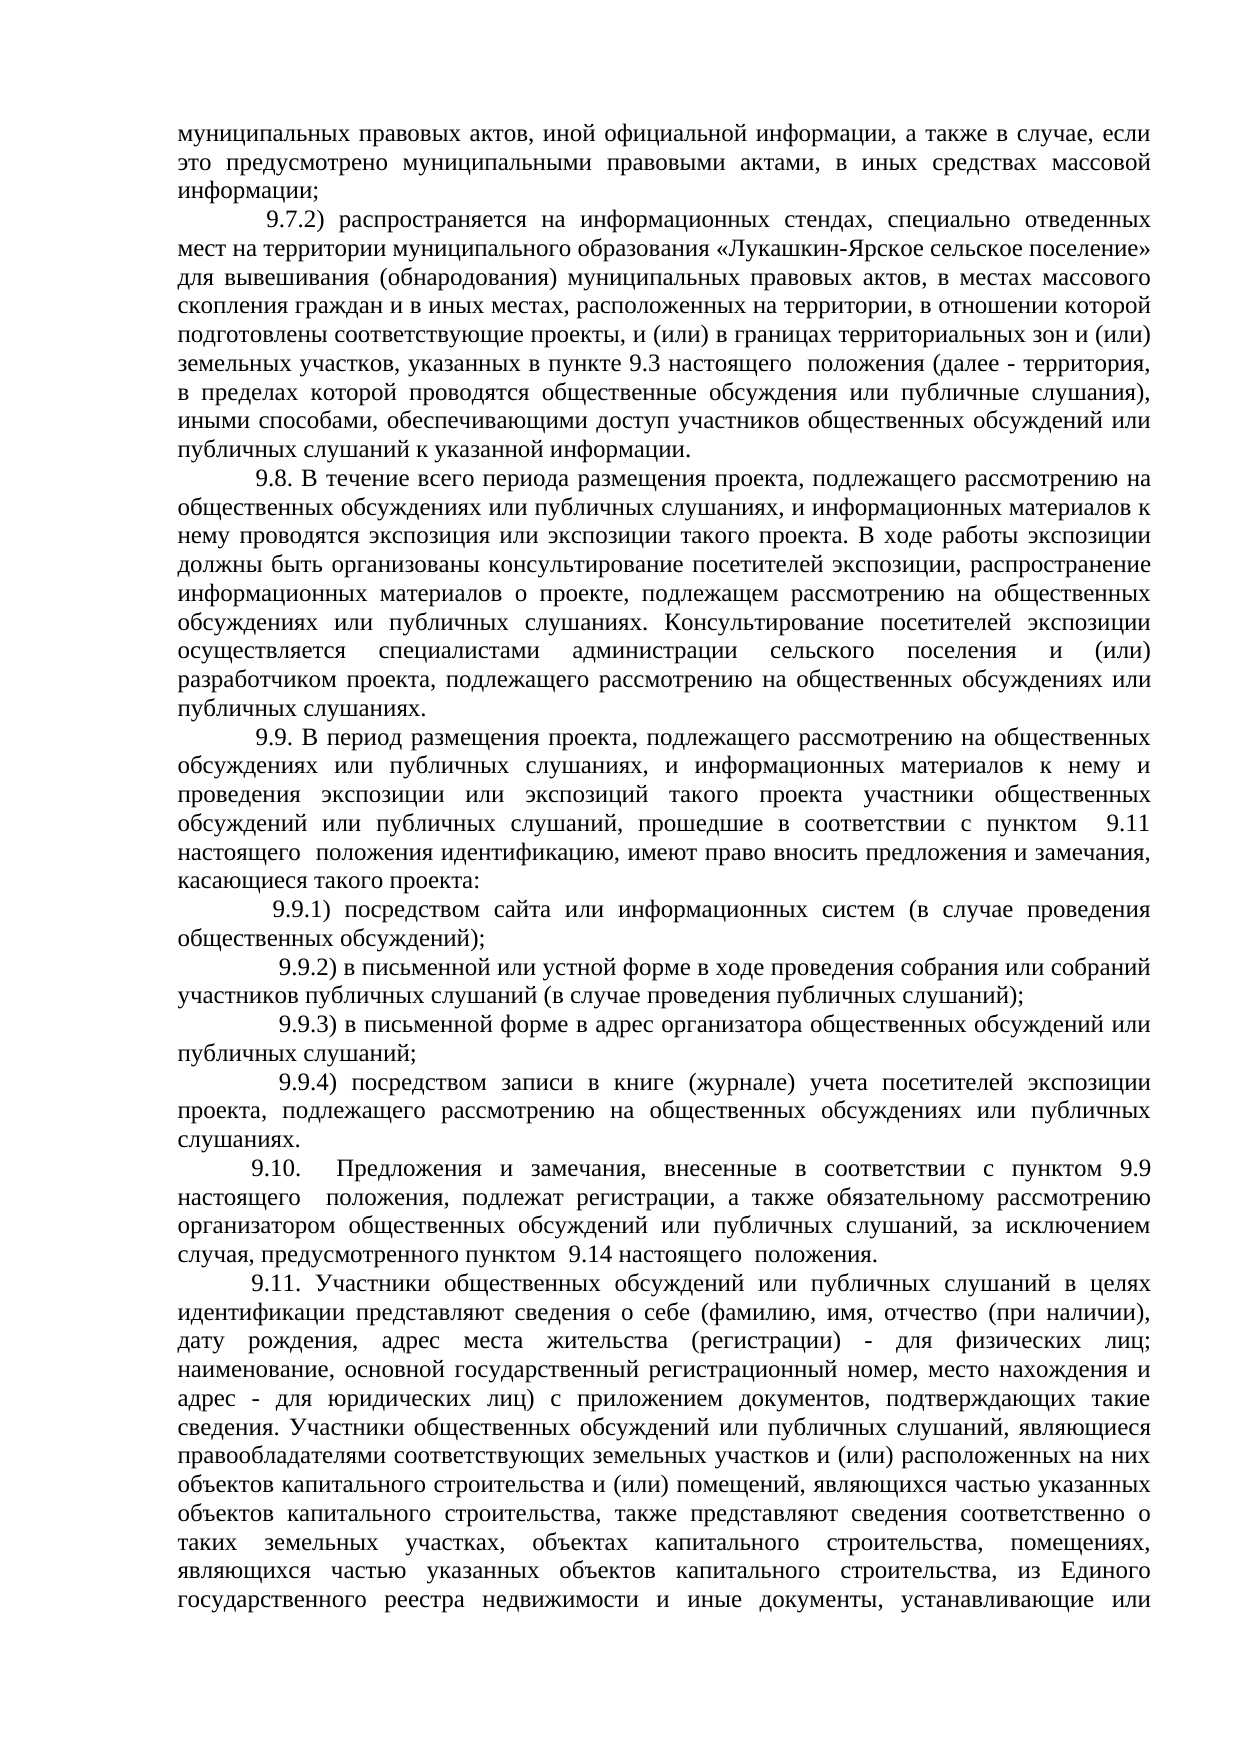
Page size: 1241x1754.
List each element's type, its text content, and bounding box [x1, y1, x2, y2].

text 9.7.2) распространяется на информационных стендах, специально отведенных мест на территории муниципального образования «Лукашкин-Ярское сельское поселение» для вывешивания (обнародования) муниципальных правовых актов, в местах массового скопления граждан и в иных местах, расположенных на территории, в отношении которой подготовлены соответствующие проекты, и (или) в границах территориальных зон и (или) земельных участков, указанных в пункте 9.3 настоящего положения (далее - территория, в пределах которой проводятся общественные обсуждения или публичные слушания), иными способами, обеспечивающими доступ участников общественных обсуждений или публичных слушаний к указанной информации. [177, 204, 1152, 463]
text 9.9.3) в письменной форме в адрес организатора общественных обсуждений или публичных слушаний; [177, 1009, 1152, 1067]
text 9.9. В период размещения проекта, подлежащего рассмотрению на общественных обсуждениях или публичных слушаниях, и информационных материалов к нему и проведения экспозиции или экспозиций такого проекта участники общественных обсуждений или публичных слушаний, прошедшие в соответствии с пунктом 9.11 настоящего положения идентификацию, имеют право вносить предложения и замечания, касающиеся такого проекта: [177, 722, 1152, 894]
text 9.8. В течение всего периода размещения проекта, подлежащего рассмотрению на общественных обсуждениях или публичных слушаниях, и информационных материалов к нему проводятся экспозиция или экспозиции такого проекта. В ходе работы экспозиции должны быть организованы консультирование посетителей экспозиции, распространение информационных материалов о проекте, подлежащем рассмотрению на общественных обсуждениях или публичных слушаниях. Консультирование посетителей экспозиции осуществляется специалистами администрации сельского поселения и (или) разработчиком проекта, подлежащего рассмотрению на общественных обсуждениях или публичных слушаниях. [177, 463, 1152, 722]
text 9.9.2) в письменной или устной форме в ходе проведения собрания или собраний участников публичных слушаний (в случае проведения публичных слушаний); [177, 952, 1152, 1009]
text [177, 1268, 1152, 1613]
text 9.9.4) посредством записи в книге (журнале) учета посетителей экспозиции проекта, подлежащего рассмотрению на общественных обсуждениях или публичных слушаниях. [177, 1067, 1152, 1153]
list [177, 118, 1152, 204]
text 9.10. Предложения и замечания, внесенные в соответствии с пунктом 9.9 настоящего положения, подлежат регистрации, а также обязательному рассмотрению организатором общественных обсуждений или публичных слушаний, за исключением случая, предусмотренного пунктом 9.14 настоящего положения. [177, 1153, 1152, 1268]
text 9.9.1) посредством сайта или информационных систем (в случае проведения общественных обсуждений); [177, 894, 1152, 952]
